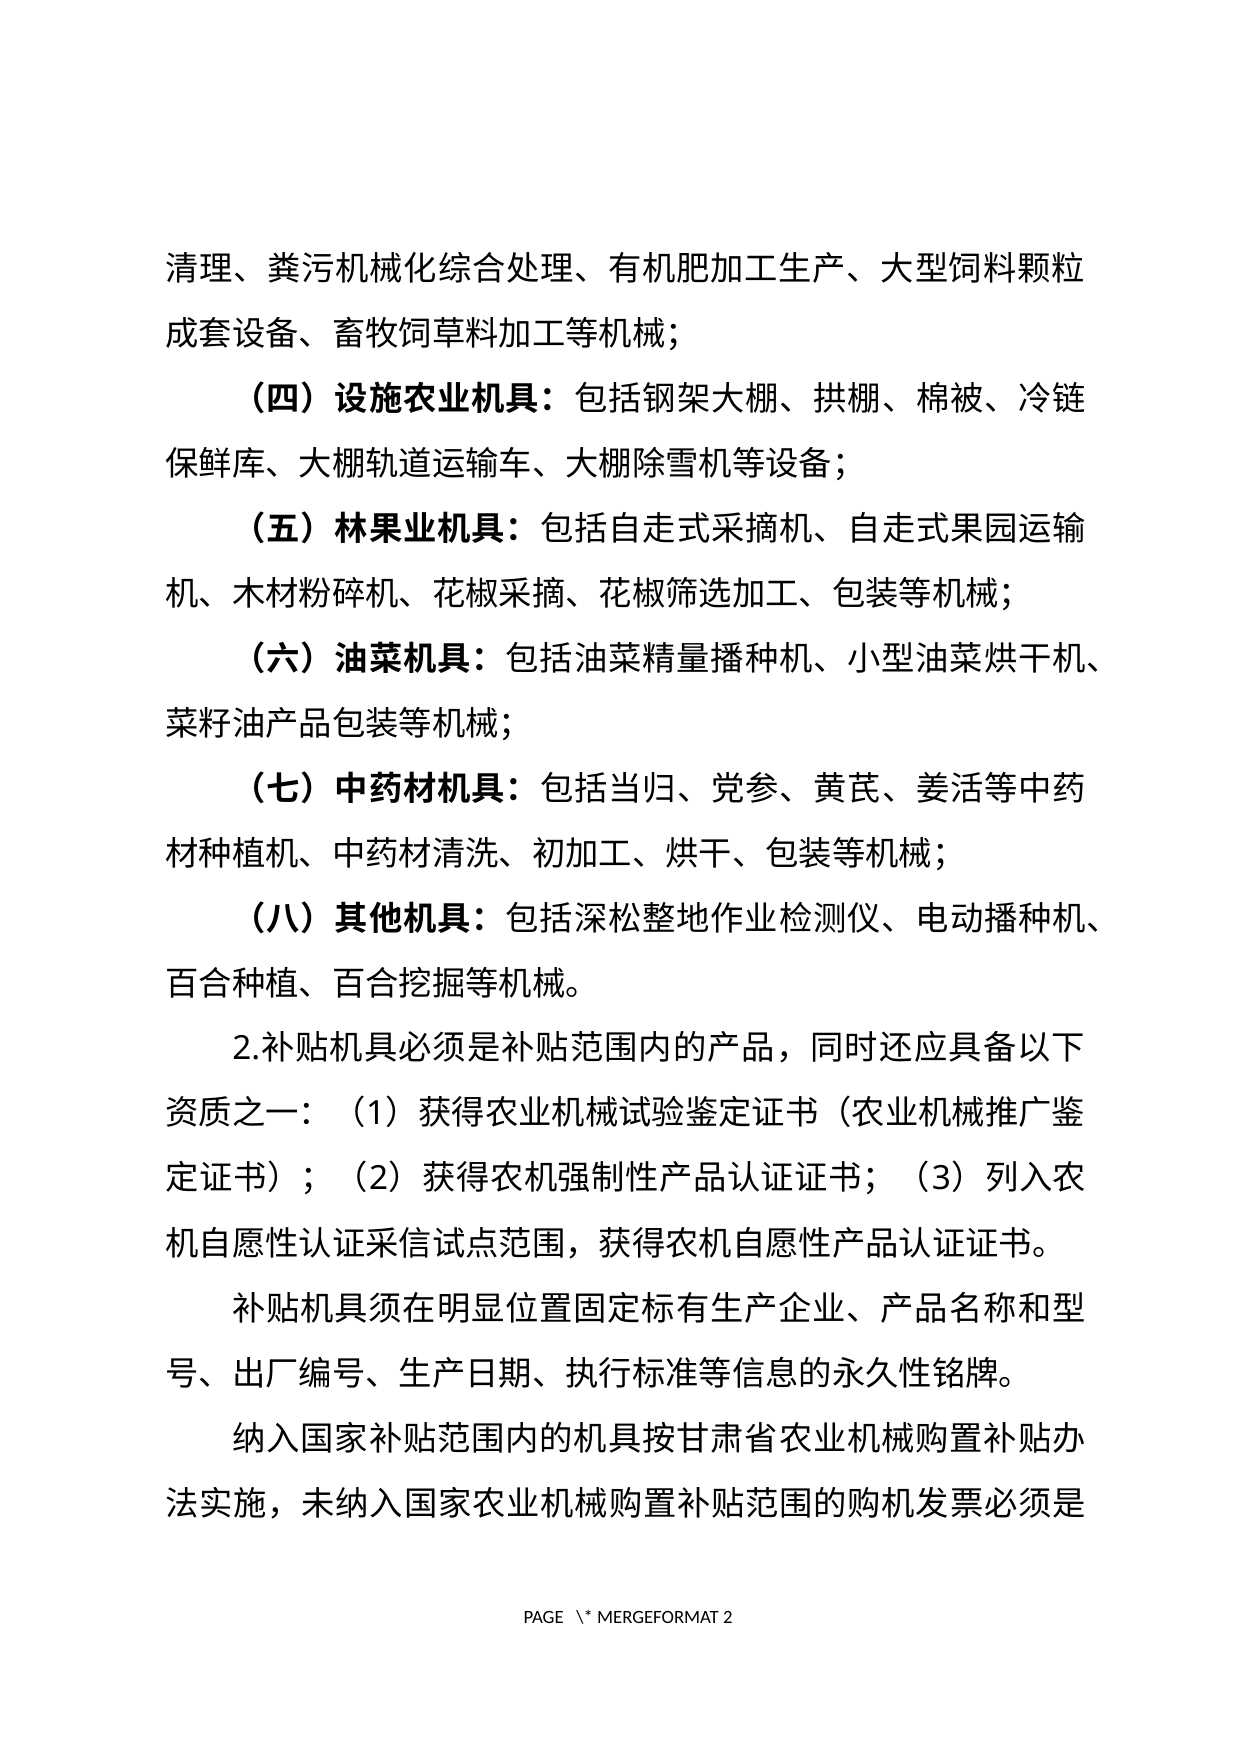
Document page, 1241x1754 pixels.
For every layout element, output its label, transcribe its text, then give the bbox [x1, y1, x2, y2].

text 2.补贴机具必须是补贴范围内的产品，同时还应具备以下资质之一：（1）获得农业机械试验鉴定证书（农业机械推广鉴定证书）；（2）获得农机强制性产品认证证书；（3）列入农机自愿性认证采信试点范围，获得农机自愿性产品认证证书。 [165, 1013, 1087, 1273]
text （八）其他机具：包括深松整地作业检测仪、电动播种机、百合种植、百合挖掘等机械。 [165, 883, 1087, 1013]
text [165, 233, 1087, 363]
text （五）林果业机具：包括自走式采摘机、自走式果园运输机、木材粉碎机、花椒采摘、花椒筛选加工、包装等机械； [165, 493, 1087, 623]
text （六）油菜机具：包括油菜精量播种机、小型油菜烘干机、菜籽油产品包装等机械； [165, 623, 1087, 753]
text （四）设施农业机具：包括钢架大棚、拱棚、棉被、冷链保鲜库、大棚轨道运输车、大棚除雪机等设备； [165, 363, 1087, 493]
text 补贴机具须在明显位置固定标有生产企业、产品名称和型号、出厂编号、生产日期、执行标准等信息的永久性铭牌。 [165, 1273, 1087, 1403]
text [165, 1403, 1087, 1533]
text （七）中药材机具：包括当归、党参、黄芪、姜活等中药材种植机、中药材清洗、初加工、烘干、包装等机械； [165, 753, 1087, 883]
